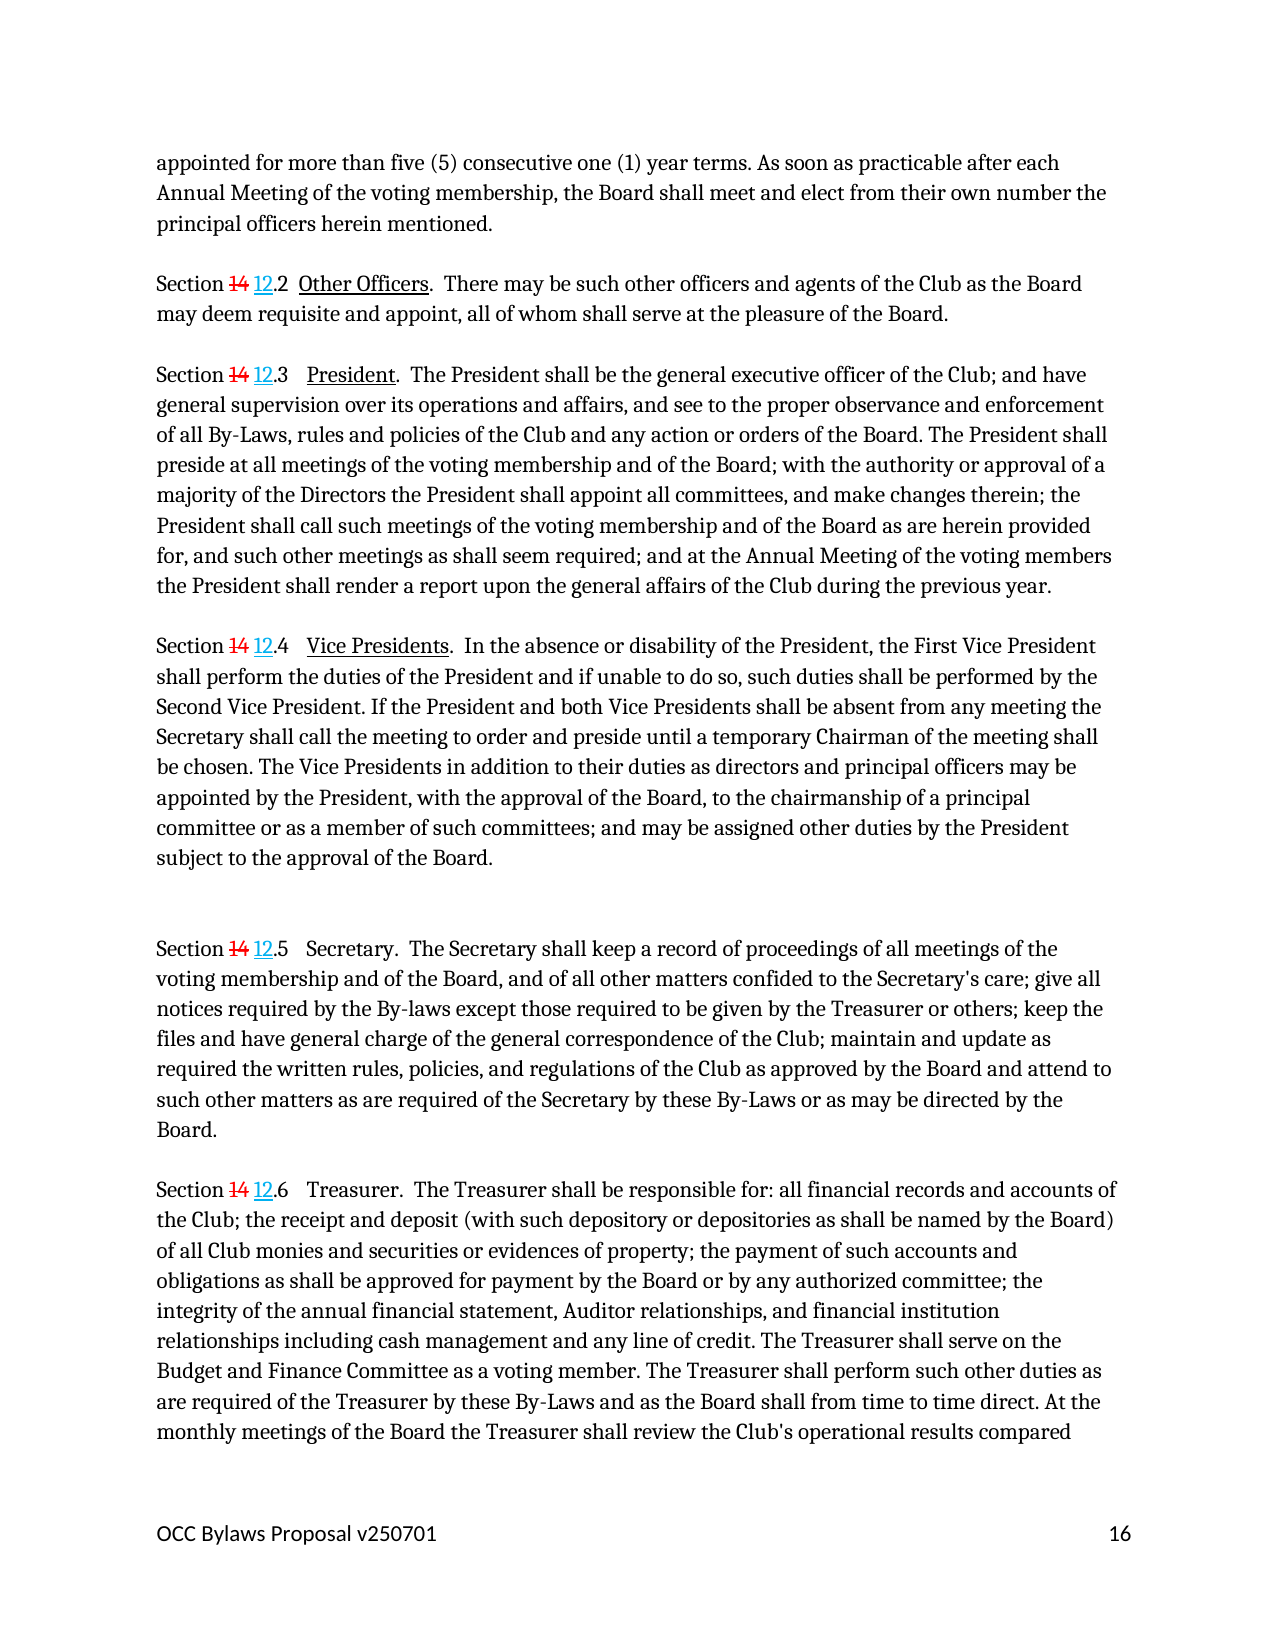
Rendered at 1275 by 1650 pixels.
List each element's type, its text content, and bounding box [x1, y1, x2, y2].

text Section 14 12.5 Secretary. The Secretary shall keep a record of proceedings of all meetings of the voting membership and of the Board, and of all other matters confided to the Secretary's care; give all notices required by the By-laws except those required to be given by the Treasurer or others; keep the files and have general charge of the general correspondence of the Club; maintain and update as required the written rules, policies, and regulations of the Club as approved by the Board and attend to such other matters as are required of the Secretary by these By-Laws or as may be directed by the Board. [156, 935, 1118, 1143]
text Section 14 12.3 President. The President shall be the general executive officer of the Club; and have general supervision over its operations and affairs, and see to the proper observance and enforcement of all By-Laws, rules and policies of the Club and any action or orders of the Board. The President shall preside at all meetings of the voting membership and of the Board; with the authority or approval of a majority of the Directors the President shall appoint all committees, and make changes therein; the President shall call such meetings of the voting membership and of the Board as are herein provided for, and such other meetings as shall seem required; and at the Annual Meeting of the voting members the President shall render a report upon the general affairs of the Club during the previous year. [156, 361, 1118, 599]
text Section 14 12.2 Other Officers. There may be such other officers and agents of the Club as the Board may deem requisite and appoint, all of whom shall serve at the pleasure of the Board. [156, 271, 1118, 327]
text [156, 150, 1118, 237]
text Section 14 12.4 Vice Presidents. In the absence or disability of the President, the First Vice President shall perform the duties of the President and if unable to do so, such duties shall be performed by the Second Vice President. If the President and both Vice Presidents shall be absent from any meeting the Secretary shall call the meeting to order and preside until a temporary Chairman of the meeting shall be chosen. The Vice Presidents in addition to their duties as directors and principal officers may be appointed by the President, with the approval of the Board, to the chairmanship of a principal committee or as a member of such committees; and may be assigned other duties by the President subject to the approval of the Board. [156, 633, 1118, 871]
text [156, 1177, 1118, 1445]
